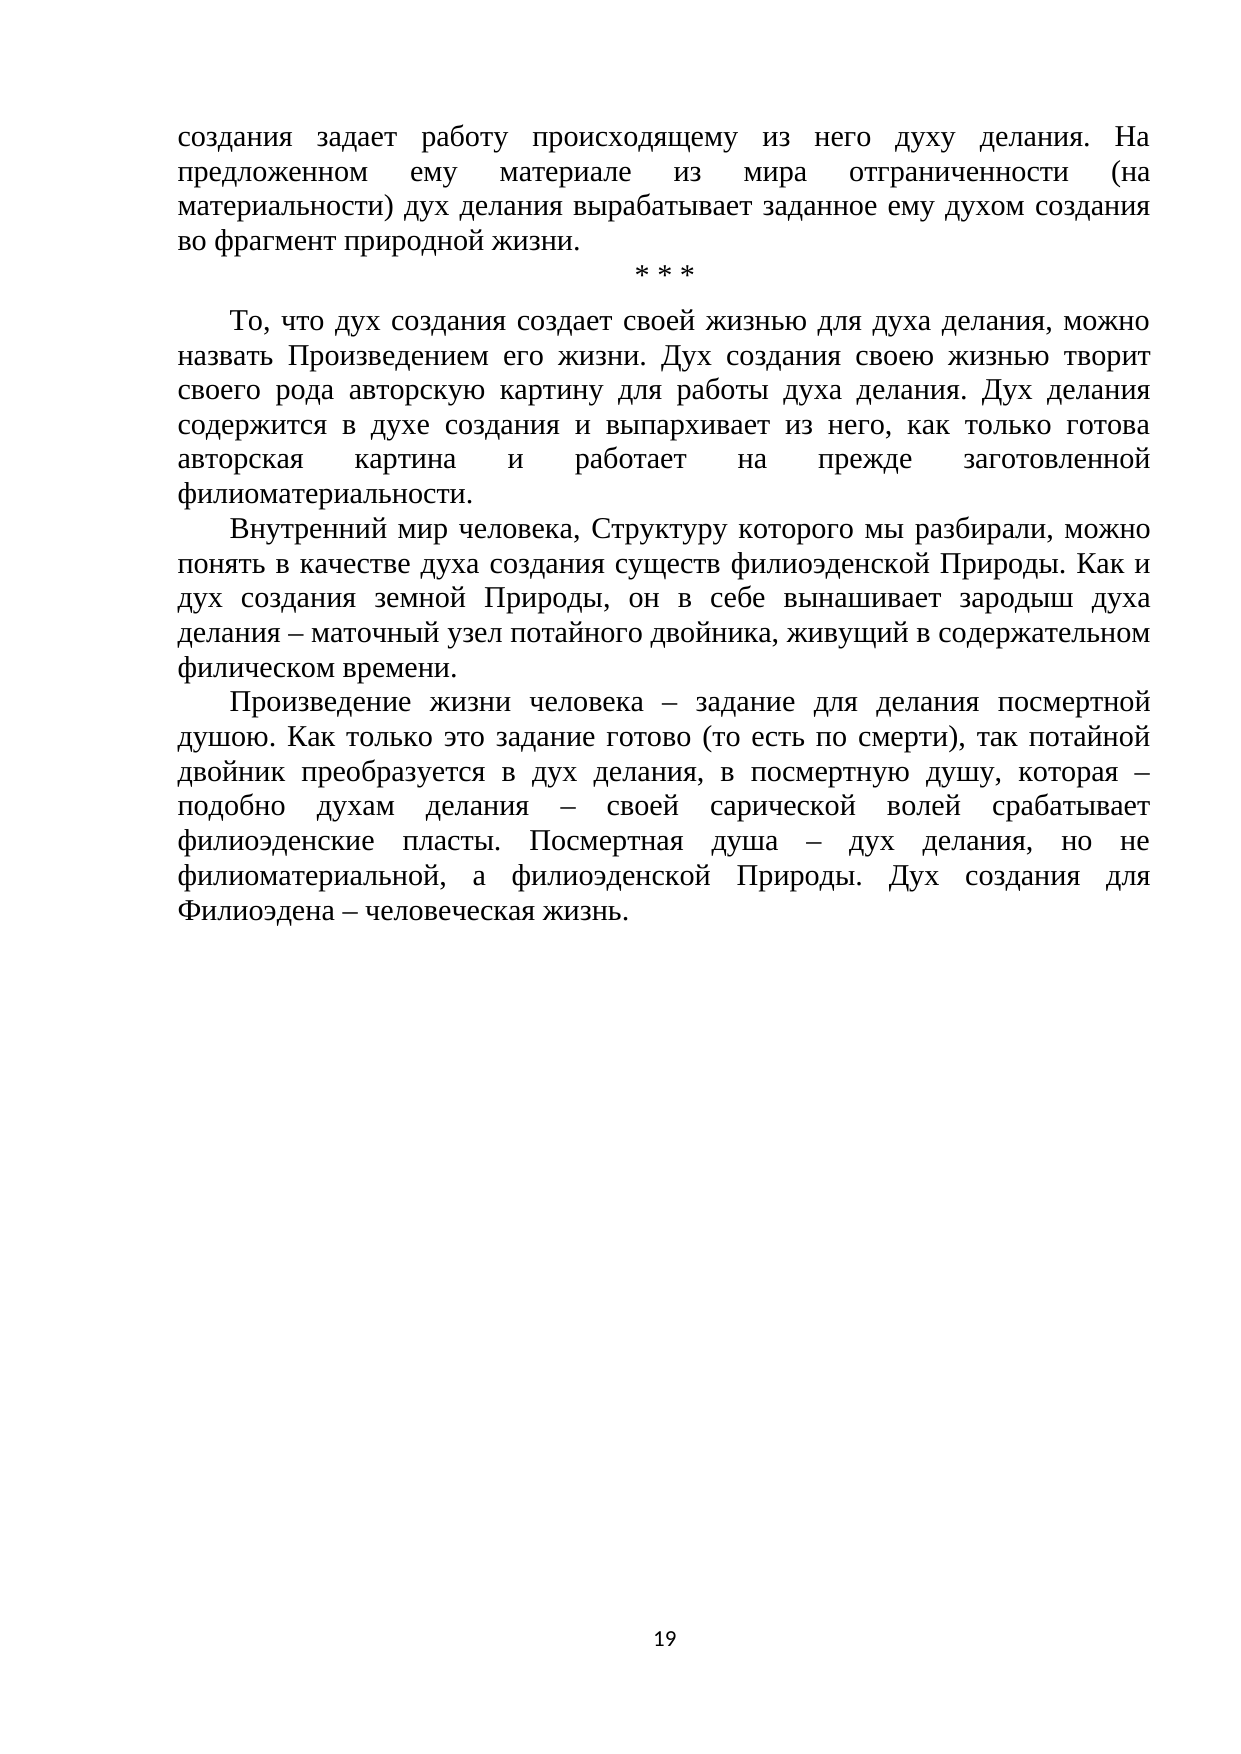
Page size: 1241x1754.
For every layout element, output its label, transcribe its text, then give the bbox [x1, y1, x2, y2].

text Внутренний мир человека, Структуру которого мы разбирали, можно понять в качестве духа создания существ филиоэденской Природы. Как и дух создания земной Природы, он в себе вынашивает зародыш духа делания – маточный узел потайного двойника, живущий в содержательном филическом времени. [177, 510, 1152, 683]
text Произведение жизни человека – задание для делания посмертной душою. Как только это задание готово (то есть по смерти), так потайной двойник преобразуется в дух делания, в посмертную душу, которая – подобно духам делания – своей сарической волей срабатывает филиоэденские пласты. Посмертная душа – дух делания, но не филиоматериальной, а филиоэденской Природы. Дух создания для Филиоэдена – человеческая жизнь. [177, 683, 1152, 926]
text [177, 118, 1152, 257]
text * * * [177, 257, 1152, 292]
text То, что дух создания создает своей жизнью для духа делания, можно назвать Произведением его жизни. Дух создания своею жизнью творит своего рода авторскую картину для работы духа делания. Дух делания содержится в духе создания и выпархивает из него, как только готова авторская картина и работает на прежде заготовленной филиоматериальности. [177, 302, 1152, 510]
